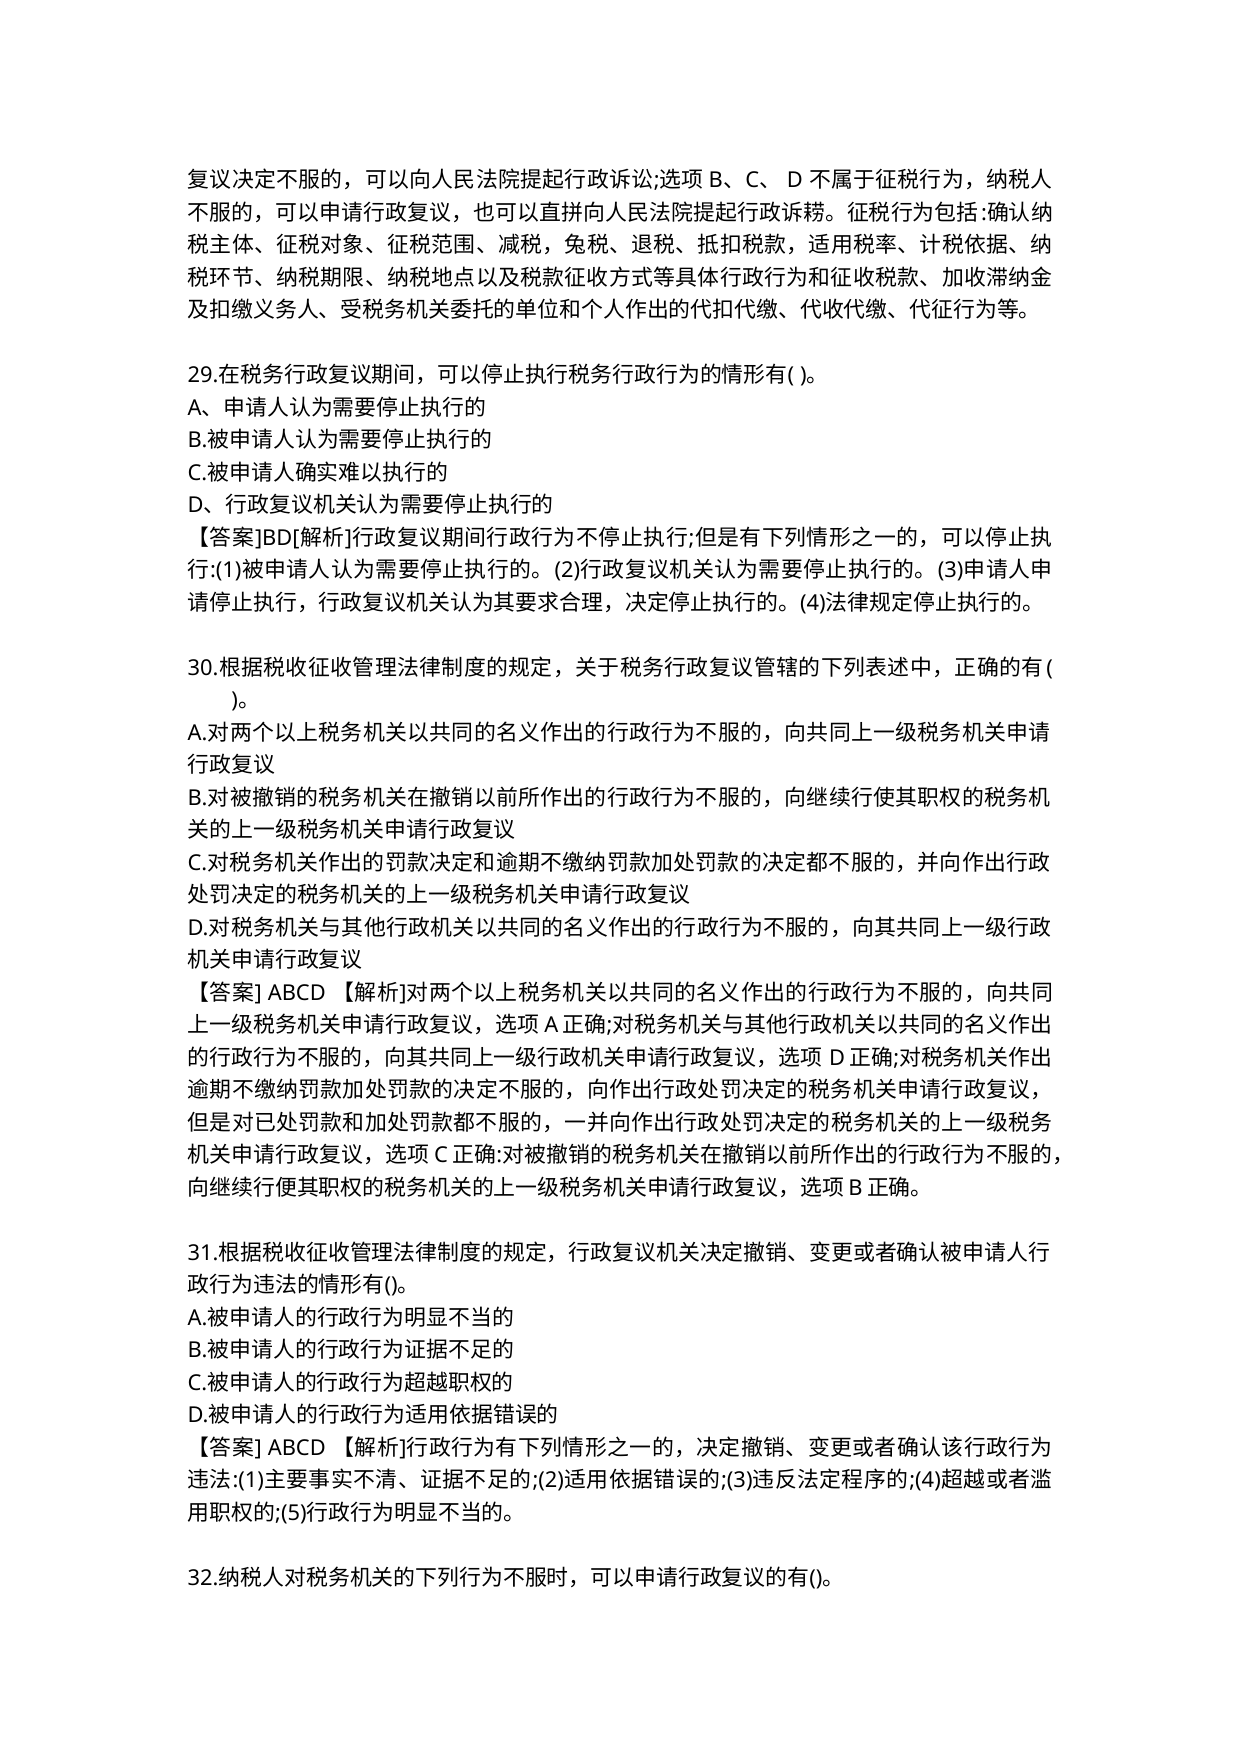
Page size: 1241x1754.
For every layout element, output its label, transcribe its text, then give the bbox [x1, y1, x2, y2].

text C.对税务机关作出的罚款决定和逾期不缴纳罚款加处罚款的决定都不服的，并向作出行政处罚决定的税务机关的上一级税务机关申请行政复议 [187, 844, 1053, 909]
text D.被申请人的行政行为适用依据错误的 [187, 1397, 1053, 1429]
text D、行政复议机关认为需要停止执行的 [187, 487, 1053, 519]
text 【答案] ABCD 【解析]对两个以上税务机关以共同的名义作出的行政行为不服的，向共同上一级税务机关申请行政复议，选项A正确;对税务机关与其他行政机关以共同的名义作出的行政行为不服的，向其共同上一级行政机关申请行政复议，选项D正确;对税务机关作出逾期不缴纳罚款加处罚款的决定不服的，向作出行政处罚决定的税务机关申请行政复议，但是对已处罚款和加处罚款都不服的，一并向作出行政处罚决定的税务机关的上一级税务机关申请行政复议，选项C正确:对被撤销的税务机关在撤销以前所作出的行政行为不服的，向继续行便其职权的税务机关的上一级税务机关申请行政复议，选项B正确。 [187, 974, 1053, 1202]
text A.对两个以上税务机关以共同的名义作出的行政行为不服的，向共同上一级税务机关申请行政复议 [187, 714, 1053, 779]
text D.对税务机关与其他行政机关以共同的名义作出的行政行为不服的，向其共同上一级行政机关申请行政复议 [187, 909, 1053, 974]
text C.被申请人确实难以执行的 [187, 454, 1053, 487]
text 【答案]BD[解析]行政复议期间行政行为不停止执行;但是有下列情形之一的，可以停止执行:(1)被申请人认为需要停止执行的。(2)行政复议机关认为需要停止执行的。(3)申请人申请停止执行，行政复议机关认为其要求合理，决定停止执行的。(4)法律规定停止执行的。 [187, 519, 1053, 617]
text 32.纳税人对税务机关的下列行为不服时，可以申请行政复议的有()。 [187, 1559, 1053, 1592]
text 29.在税务行政复议期间，可以停止执行税务行政行为的情形有( )。 [187, 357, 1053, 389]
text B.被申请人的行政行为证据不足的 [187, 1332, 1053, 1364]
text 【答案] ABCD 【解析]行政行为有下列情形之一的，决定撤销、变更或者确认该行政行为违法:(1)主要事实不清、证据不足的;(2)适用依据错误的;(3)违反法定程序的;(4)超越或者滥用职权的;(5)行政行为明显不当的。 [187, 1429, 1053, 1527]
text B.被申请人认为需要停止执行的 [187, 422, 1053, 454]
text A、申请人认为需要停止执行的 [187, 389, 1053, 422]
text C.被申请人的行政行为超越职权的 [187, 1364, 1053, 1397]
text 31.根据税收征收管理法律制度的规定，行政复议机关决定撤销、变更或者确认被申请人行政行为违法的情形有()。 [187, 1234, 1053, 1299]
text A.被申请人的行政行为明显不当的 [187, 1299, 1053, 1332]
text B.对被撤销的税务机关在撤销以前所作出的行政行为不服的，向继续行使其职权的税务机关的上一级税务机关申请行政复议 [187, 779, 1053, 844]
text 30.根据税收征收管理法律制度的规定，关于税务行政复议管辖的下列表述中，正确的有( )。 [187, 649, 1053, 714]
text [187, 162, 1053, 324]
